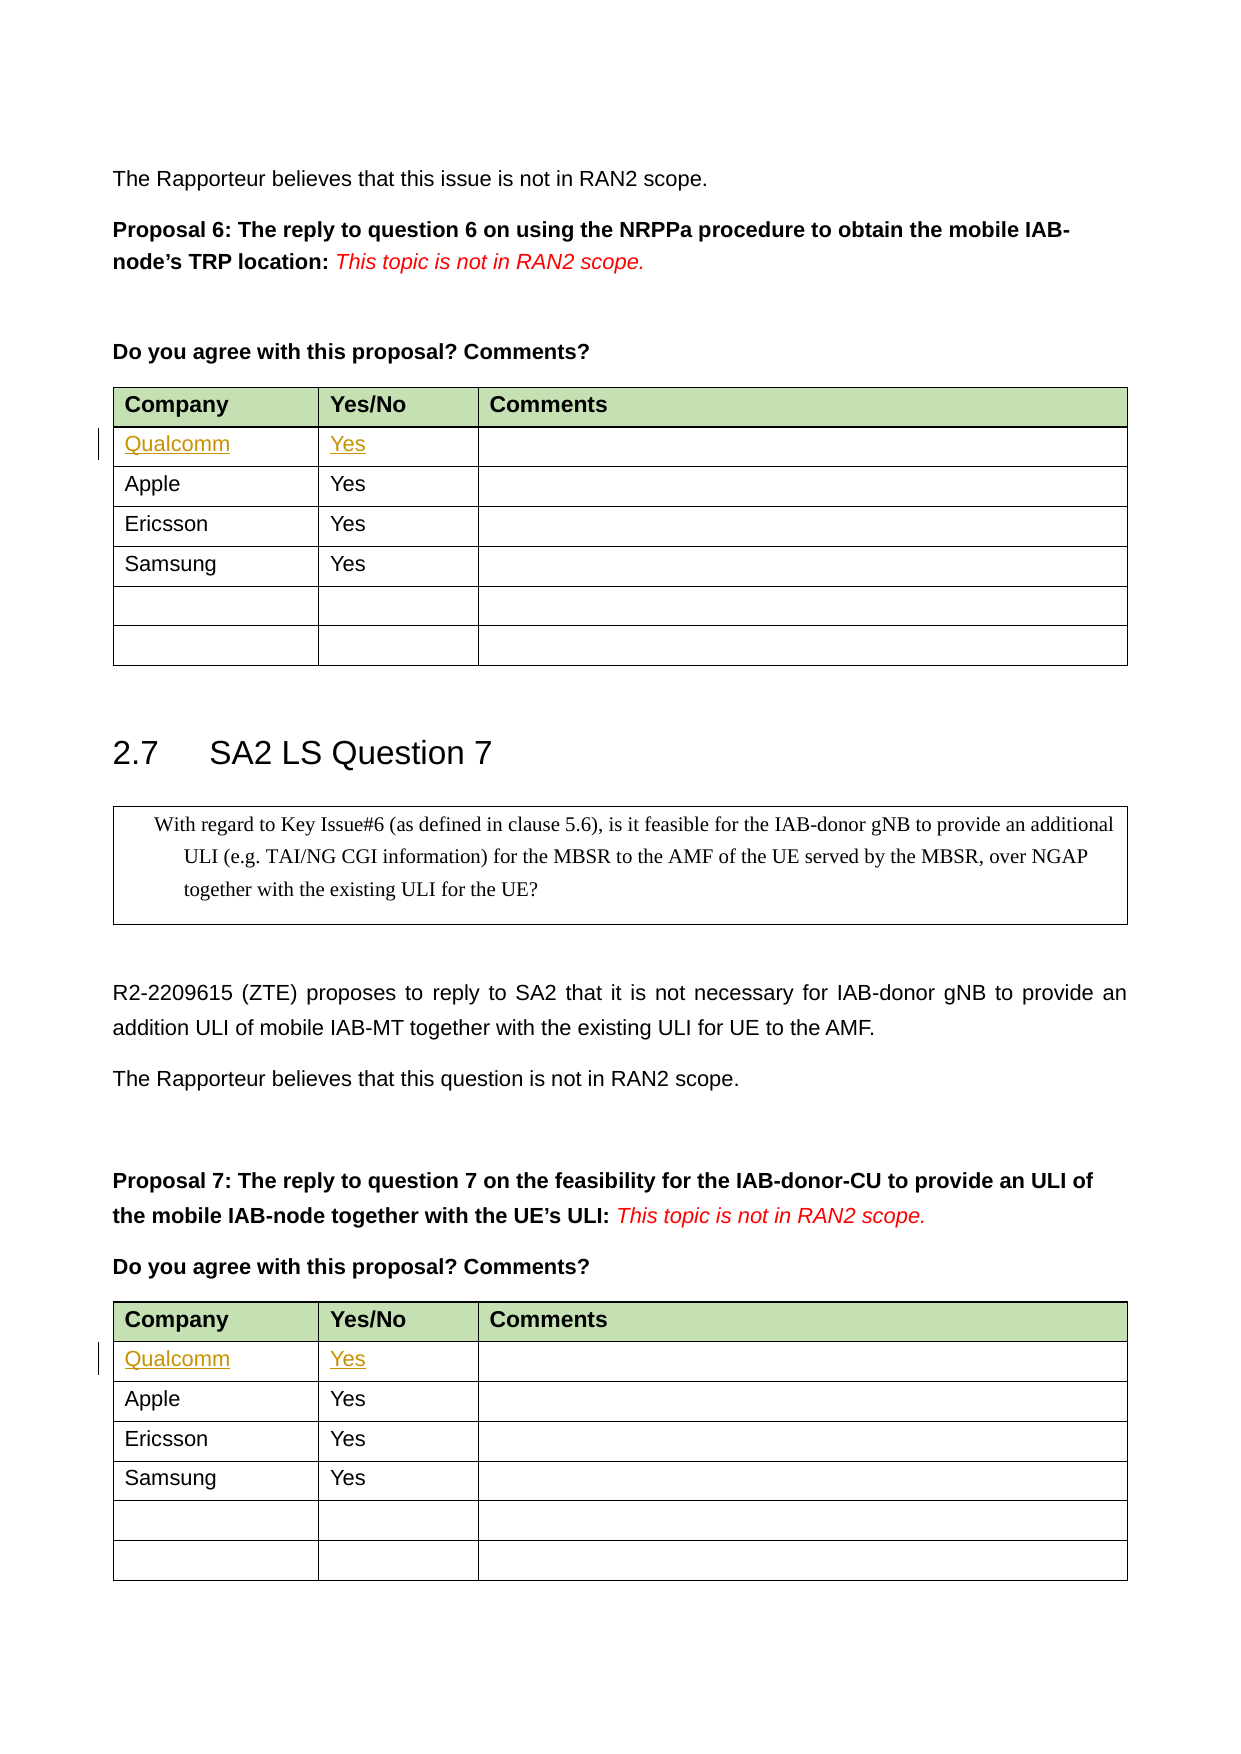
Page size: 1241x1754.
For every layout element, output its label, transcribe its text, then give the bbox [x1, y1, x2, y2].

table_cell [479, 428, 1127, 466]
table_cell [114, 587, 318, 625]
table_cell Yes [319, 547, 478, 586]
table_cell Apple [114, 1382, 318, 1421]
table_cell [114, 1342, 318, 1381]
table_cell [479, 467, 1127, 506]
table_cell [479, 507, 1127, 546]
table_cell [114, 626, 318, 665]
text The Rapporteur believes that this issue is not in RAN2 scope. [112, 162, 1128, 194]
text Do you agree with this proposal? Comments? [112, 1250, 1128, 1283]
table_cell Apple [114, 467, 318, 506]
table_cell [319, 626, 478, 665]
subtitle 2.7 SA2 LS Question 7 [112, 719, 1128, 784]
table_cell [114, 1501, 318, 1540]
table_cell [319, 428, 478, 466]
table_header Yes/No [319, 388, 478, 426]
table_cell Yes [319, 1462, 478, 1500]
table_cell Yes [319, 507, 478, 546]
table_header Company [114, 388, 318, 426]
table_cell Samsung [114, 547, 318, 586]
table_cell [479, 1342, 1127, 1381]
text Proposal 6: The reply to question 6 on using the NRPPa procedure to obtain the mobile IAB-node’s TRP location: This topic is not in RAN2 scope. [112, 213, 1128, 278]
table_cell Yes [319, 467, 478, 506]
table_cell [479, 587, 1127, 625]
table_cell [114, 1541, 318, 1580]
table_cell [479, 626, 1127, 665]
table_header Company [114, 1303, 318, 1341]
table_cell [319, 1501, 478, 1540]
table_header With regard to Key Issue#6 (as defined in clause 5.6), is it feasible for the IAB-donor gNB to provide an additional ULI (e.g. TAI/NG CGI information) for the MBSR to the AMF of the UE served by the MBSR, over NGAP together with the existing ULI for the UE? [114, 807, 1127, 923]
table_cell [479, 1501, 1127, 1540]
table_header Comments [479, 1303, 1127, 1341]
text Proposal 7: The reply to question 7 on the feasibility for the IAB-donor-CU to provide an ULI of the mobile IAB-node together with the UE’s ULI: This topic is not in RAN2 scope. [112, 1164, 1128, 1232]
table_cell [319, 1342, 478, 1381]
table_cell Ericsson [114, 1422, 318, 1461]
table_cell [319, 1541, 478, 1580]
table_cell [479, 1462, 1127, 1500]
table_cell [479, 1382, 1127, 1421]
table_header Yes/No [319, 1303, 478, 1341]
table_cell Ericsson [114, 507, 318, 546]
table_cell [114, 428, 318, 466]
table_cell Yes [319, 1382, 478, 1421]
table_cell Yes [319, 1422, 478, 1461]
text R2-2209615 (ZTE) proposes to reply to SA2 that it is not necessary for IAB-donor gNB to provide an addition ULI of mobile IAB-MT together with the existing ULI for UE to the AMF. [112, 976, 1128, 1043]
table_cell Samsung [114, 1462, 318, 1500]
table_cell [479, 1422, 1127, 1461]
text The Rapporteur believes that this question is not in RAN2 scope. [112, 1062, 1128, 1094]
table_header Comments [479, 388, 1127, 426]
table_cell [479, 547, 1127, 586]
text Do you agree with this proposal? Comments? [112, 336, 1128, 368]
table_cell [319, 587, 478, 625]
table_cell [479, 1541, 1127, 1580]
